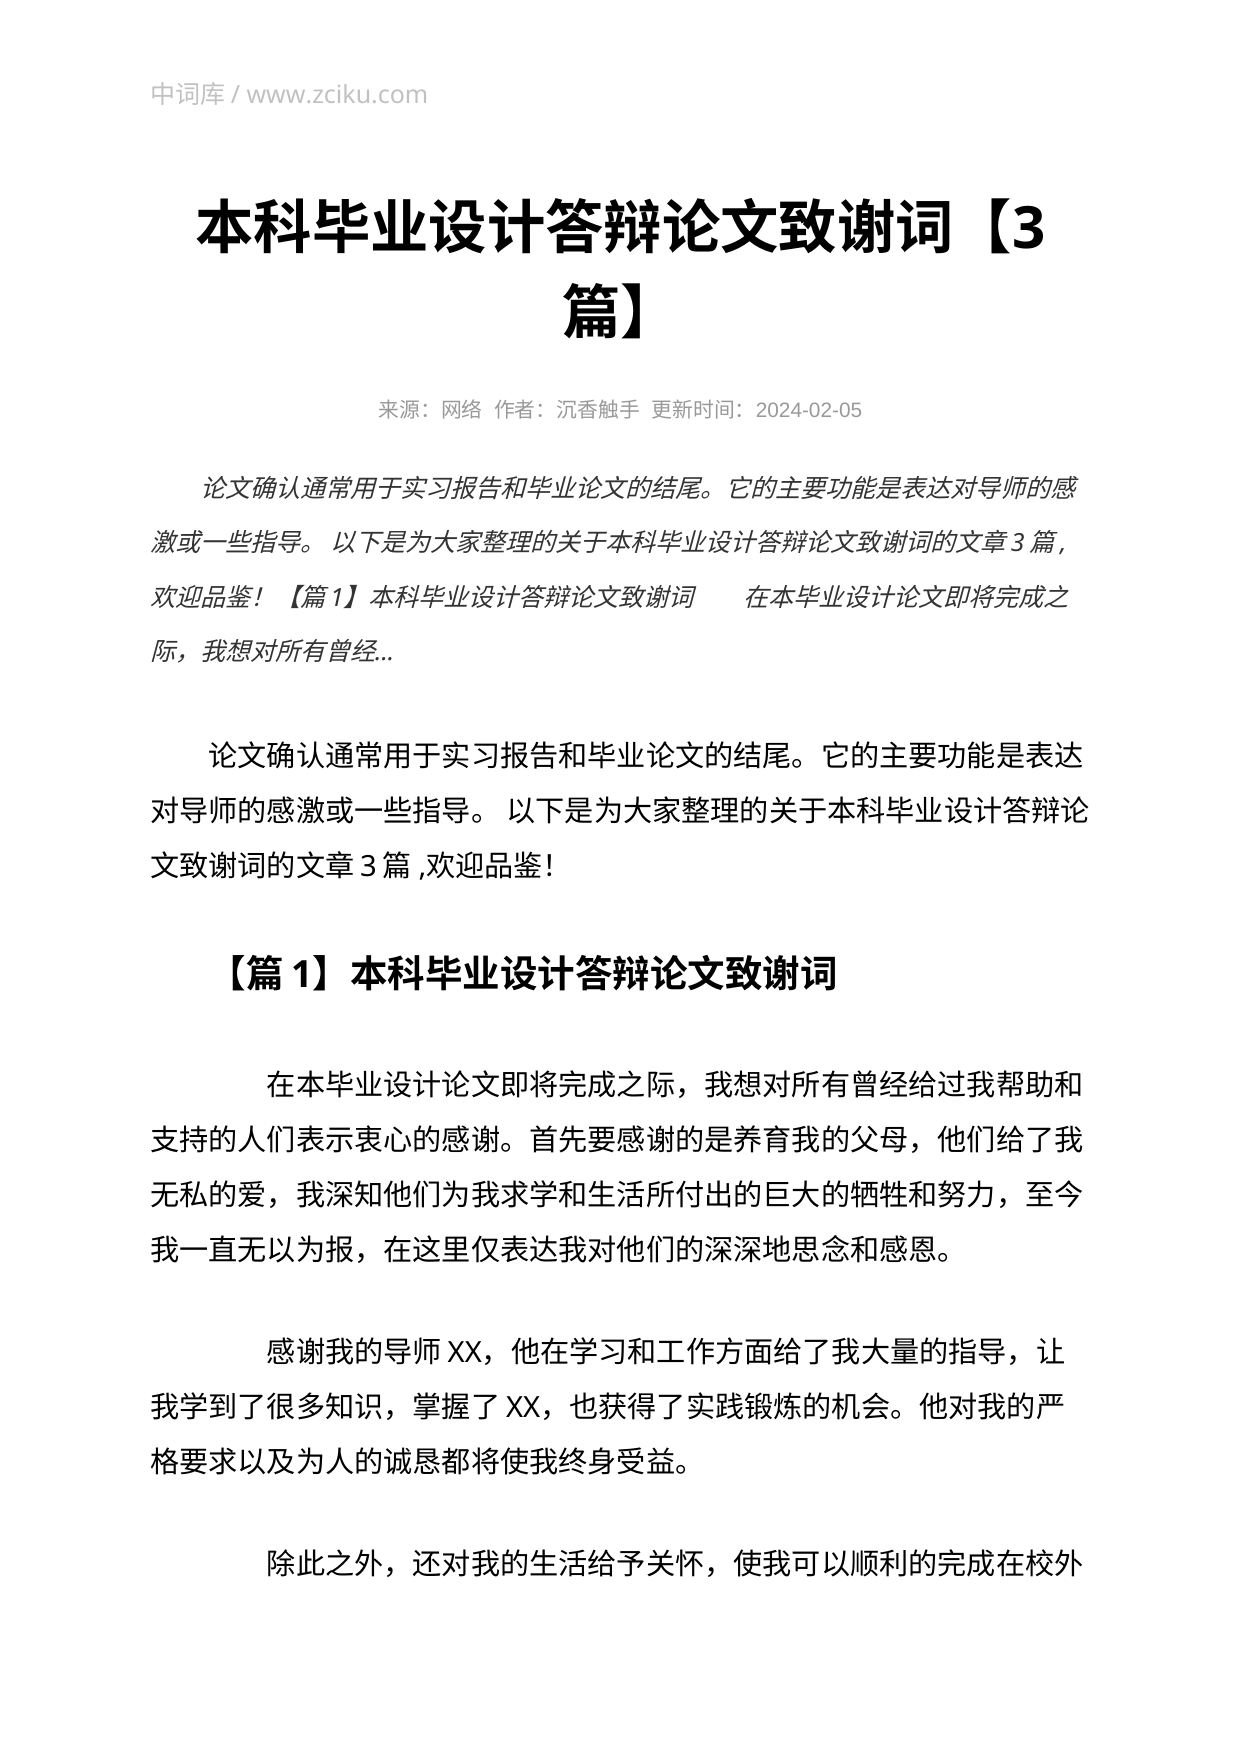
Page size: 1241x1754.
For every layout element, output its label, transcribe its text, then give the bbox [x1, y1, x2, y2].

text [150, 1540, 1090, 1582]
text 论文确认通常用于实习报告和毕业论文的结尾。它的主要功能是表达对导师的感激或一些指导。 以下是为大家整理的关于本科毕业设计答辩论文致谢词的文章3篇 ,欢迎品鉴！ [150, 733, 1090, 885]
text 在本毕业设计论文即将完成之际，我想对所有曾经给过我帮助和支持的人们表示衷心的感谢。首先要感谢的是养育我的父母，他们给了我无私的爱，我深知他们为我求学和生活所付出的巨大的牺牲和努力，至今我一直无以为报，在这里仅表达我对他们的深深地思念和感恩。 [150, 1062, 1090, 1269]
subtitle 本科毕业设计答辩论文致谢词【3篇】 [150, 181, 1090, 351]
text 感谢我的导师XX，他在学习和工作方面给了我大量的指导，让我学到了很多知识，掌握了XX，也获得了实践锻炼的机会。他对我的严格要求以及为人的诚恳都将使我终身受益。 [150, 1328, 1090, 1481]
text 论文确认通常用于实习报告和毕业论文的结尾。它的主要功能是表达对导师的感激或一些指导。 以下是为大家整理的关于本科毕业设计答辩论文致谢词的文章3篇 ,欢迎品鉴！【篇1】本科毕业设计答辩论文致谢词 在本毕业设计论文即将完成之际，我想对所有曾经... [150, 468, 1090, 668]
text 【篇1】本科毕业设计答辩论文致谢词 [150, 944, 1090, 999]
text 来源：网络 作者：沉香触手 更新时间：2024-02-05 [150, 397, 1090, 421]
